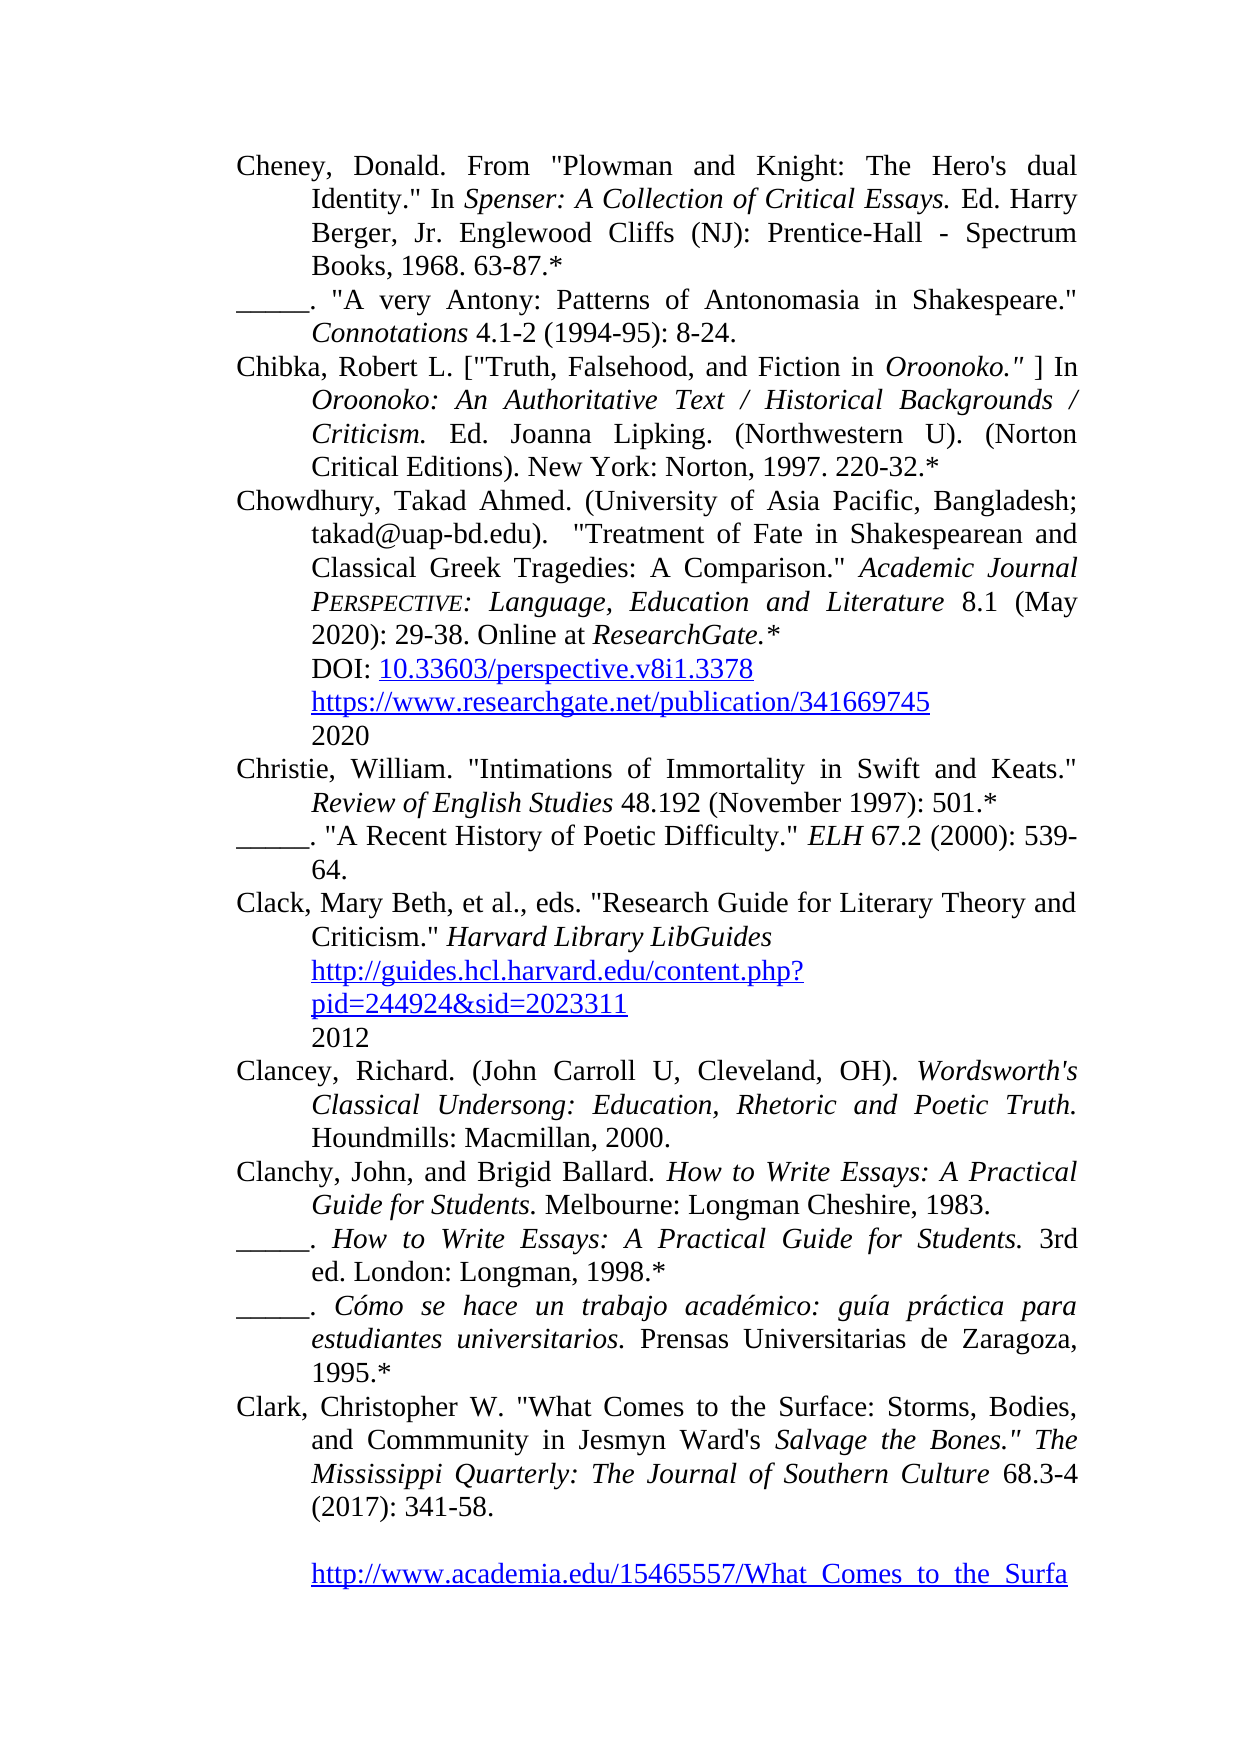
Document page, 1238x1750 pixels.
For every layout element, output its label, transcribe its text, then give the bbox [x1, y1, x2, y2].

text Clack, Mary Beth, et al., eds. "Research Guide for Literary Theory and Criticism." Harvard Library LibGuides [236, 886, 1078, 953]
text 2012 [236, 1020, 1078, 1053]
text _____. "A Recent History of Poetic Difficulty." ELH 67.2 (2000): 539-64. [236, 818, 1078, 886]
text 2020 [236, 718, 1078, 751]
text Chowdhury, Takad Ahmed. (University of Asia Pacific, Bangladesh; takad@uap-bd.edu). "Treatment of Fate in Shakespearean and Classical Greek Tragedies: A Comparison." Academic Journal Perspective: Language, Education and Literature 8.1 (May 2020): 29-38. Online at ResearchGate.* [236, 483, 1078, 651]
text _____. "A very Antony: Patterns of Antonomasia in Shakespeare." Connotations 4.1-2 (1994-95): 8-24. [236, 282, 1078, 349]
text Chibka, Robert L. ["Truth, Falsehood, and Fiction in Oroonoko." ] In Oroonoko: An Authoritative Text / Historical Backgrounds / Criticism. Ed. Joanna Lipking. (Northwestern U). (Norton Critical Editions). New York: Norton, 1997. 220-32.* [236, 349, 1078, 483]
text Christie, William. "Intimations of Immortality in Swift and Keats." Review of English Studies 48.192 (November 1997): 501.* [236, 751, 1078, 818]
text Clanchy, John, and Brigid Ballard. How to Write Essays: A Practical Guide for Students. Melbourne: Longman Cheshire, 1983. [236, 1154, 1078, 1221]
text _____. Cómo se hace un trabajo académico: guía práctica para estudiantes universitarios. Prensas Universitarias de Zaragoza, 1995.* [236, 1288, 1078, 1389]
text http://guides.hcl.harvard.edu/content.php?pid=244924&sid=2023311 [236, 953, 1078, 1020]
text _____. How to Write Essays: A Practical Guide for Students. 3rd ed. London: Longman, 1998.* [236, 1221, 1078, 1288]
text Cheney, Donald. From "Plowman and Knight: The Hero's dual Identity." In Spenser: A Collection of Critical Essays. Ed. Harry Berger, Jr. Englewood Cliffs (NJ): Prentice-Hall - Spectrum Books, 1968. 63-87.* [236, 148, 1078, 282]
text DOI: 10.33603/perspective.v8i1.3378 [311, 651, 1078, 684]
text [236, 1523, 1078, 1590]
text https://www.researchgate.net/publication/341669745 [236, 684, 1078, 718]
text Clark, Christopher W. "What Comes to the Surface: Storms, Bodies, and Commmunity in Jesmyn Ward's Salvage the Bones." The Mississippi Quarterly: The Journal of Southern Culture 68.3-4 (2017): 341-58. [236, 1389, 1078, 1523]
text Clancey, Richard. (John Carroll U, Cleveland, OH). Wordsworth's Classical Undersong: Education, Rhetoric and Poetic Truth. Houndmills: Macmillan, 2000. [236, 1053, 1078, 1154]
